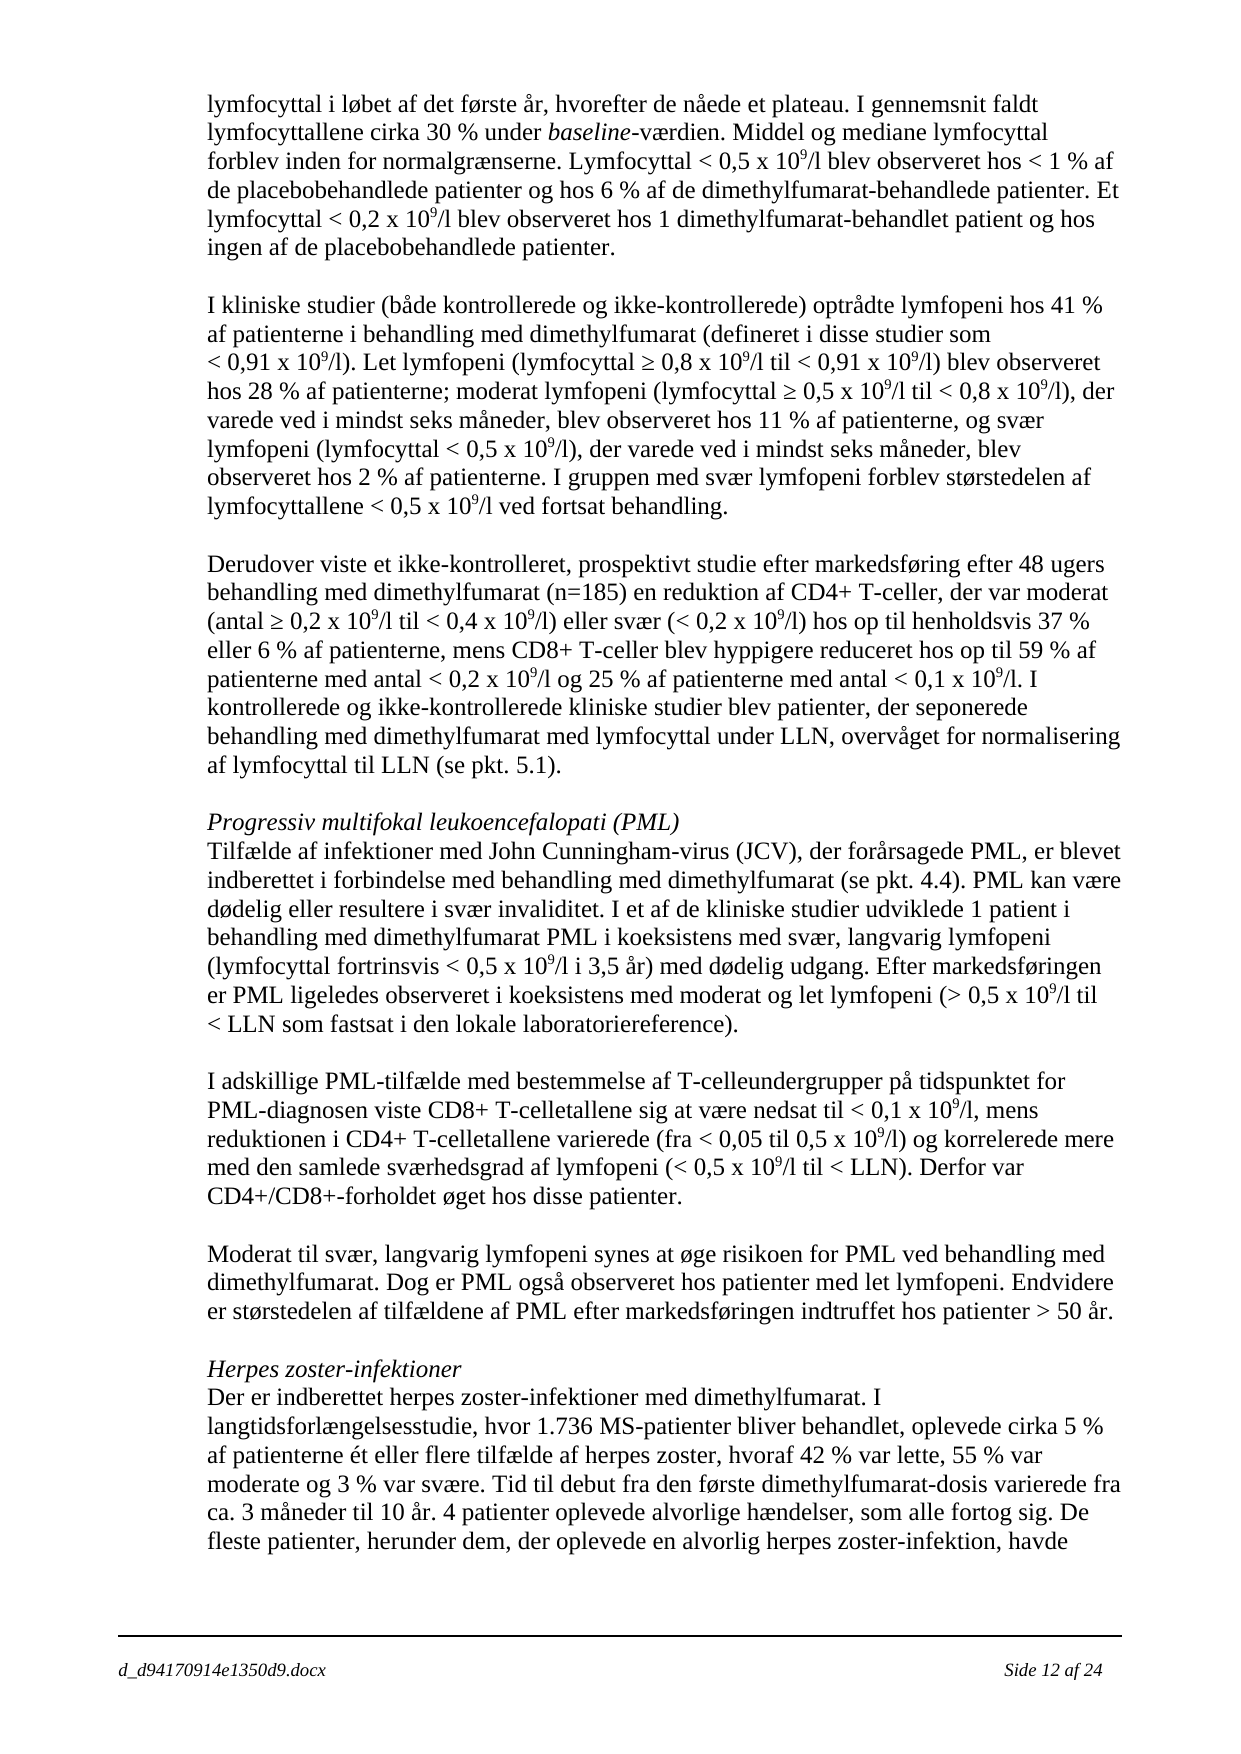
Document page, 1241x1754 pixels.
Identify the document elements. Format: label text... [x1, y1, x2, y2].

text I kliniske studier (både kontrollerede og ikke-kontrollerede) optrådte lymfopeni hos 41 % af patienterne i behandling med dimethylfumarat (defineret i disse studier som < 0,91 x 109/l). Let lymfopeni (lymfocyttal ≥ 0,8 x 109/l til < 0,91 x 109/l) blev observeret hos 28 % af patienterne; moderat lymfopeni (lymfocyttal ≥ 0,5 x 109/l til < 0,8 x 109/l), der varede ved i mindst seks måneder, blev observeret hos 11 % af patienterne, og svær lymfopeni (lymfocyttal < 0,5 x 109/l), der varede ved i mindst seks måneder, blev observeret hos 2 % af patienterne. I gruppen med svær lymfopeni forblev størstedelen af lymfocyttallene < 0,5 x 109/l ved fortsat behandling. [207, 290, 1122, 520]
text Tilfælde af infektioner med John Cunningham-virus (JCV), der forårsagede PML, er blevet indberettet i forbindelse med behandling med dimethylfumarat (se pkt. 4.4). PML kan være dødelig eller resultere i svær invaliditet. I et af de kliniske studier udviklede 1 patient i behandling med dimethylfumarat PML i koeksistens med svær, langvarig lymfopeni (lymfocyttal fortrinsvis < 0,5 x 109/l i 3,5 år) med dødelig udgang. Efter markedsføringen er PML ligeledes observeret i koeksistens med moderat og let lymfopeni (> 0,5 x 109/l til < LLN som fastsat i den lokale laboratoriereference). [207, 836, 1122, 1037]
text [207, 89, 1122, 261]
text Derudover viste et ikke-kontrolleret, prospektivt studie efter markedsføring efter 48 ugers behandling med dimethylfumarat (n=185) en reduktion af CD4+ T-celler, der var moderat (antal ≥ 0,2 x 109/l til < 0,4 x 109/l) eller svær (< 0,2 x 109/l) hos op til henholdsvis 37 % eller 6 % af patienterne, mens CD8+ T-celler blev hyppigere reduceret hos op til 59 % af patienterne med antal < 0,2 x 109/l og 25 % af patienterne med antal < 0,1 x 109/l. I kontrollerede og ikke-kontrollerede kliniske studier blev patienter, der seponerede behandling med dimethylfumarat med lymfocyttal under LLN, overvåget for normalisering af lymfocyttal til LLN (se pkt. 5.1). [207, 549, 1122, 779]
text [207, 1382, 1122, 1555]
text Progressiv multifokal leukoencefalopati (PML) [207, 807, 1122, 836]
text I adskillige PML-tilfælde med bestemmelse af T-celleundergrupper på tidspunktet for PML-diagnosen viste CD8+ T-celletallene sig at være nedsat til < 0,1 x 109/l, mens reduktionen i CD4+ T-celletallene varierede (fra < 0,05 til 0,5 x 109/l) og korrelerede mere med den samlede sværhedsgrad af lymfopeni (< 0,5 x 109/l til < LLN). Derfor var CD4+/CD8+-forholdet øget hos disse patienter. [207, 1066, 1122, 1210]
text Herpes zoster-infektioner [207, 1354, 1122, 1382]
text Moderat til svær, langvarig lymfopeni synes at øge risikoen for PML ved behandling med dimethylfumarat. Dog er PML også observeret hos patienter med let lymfopeni. Endvidere er størstedelen af tilfældene af PML efter markedsføringen indtruffet hos patienter > 50 år. [207, 1239, 1122, 1325]
